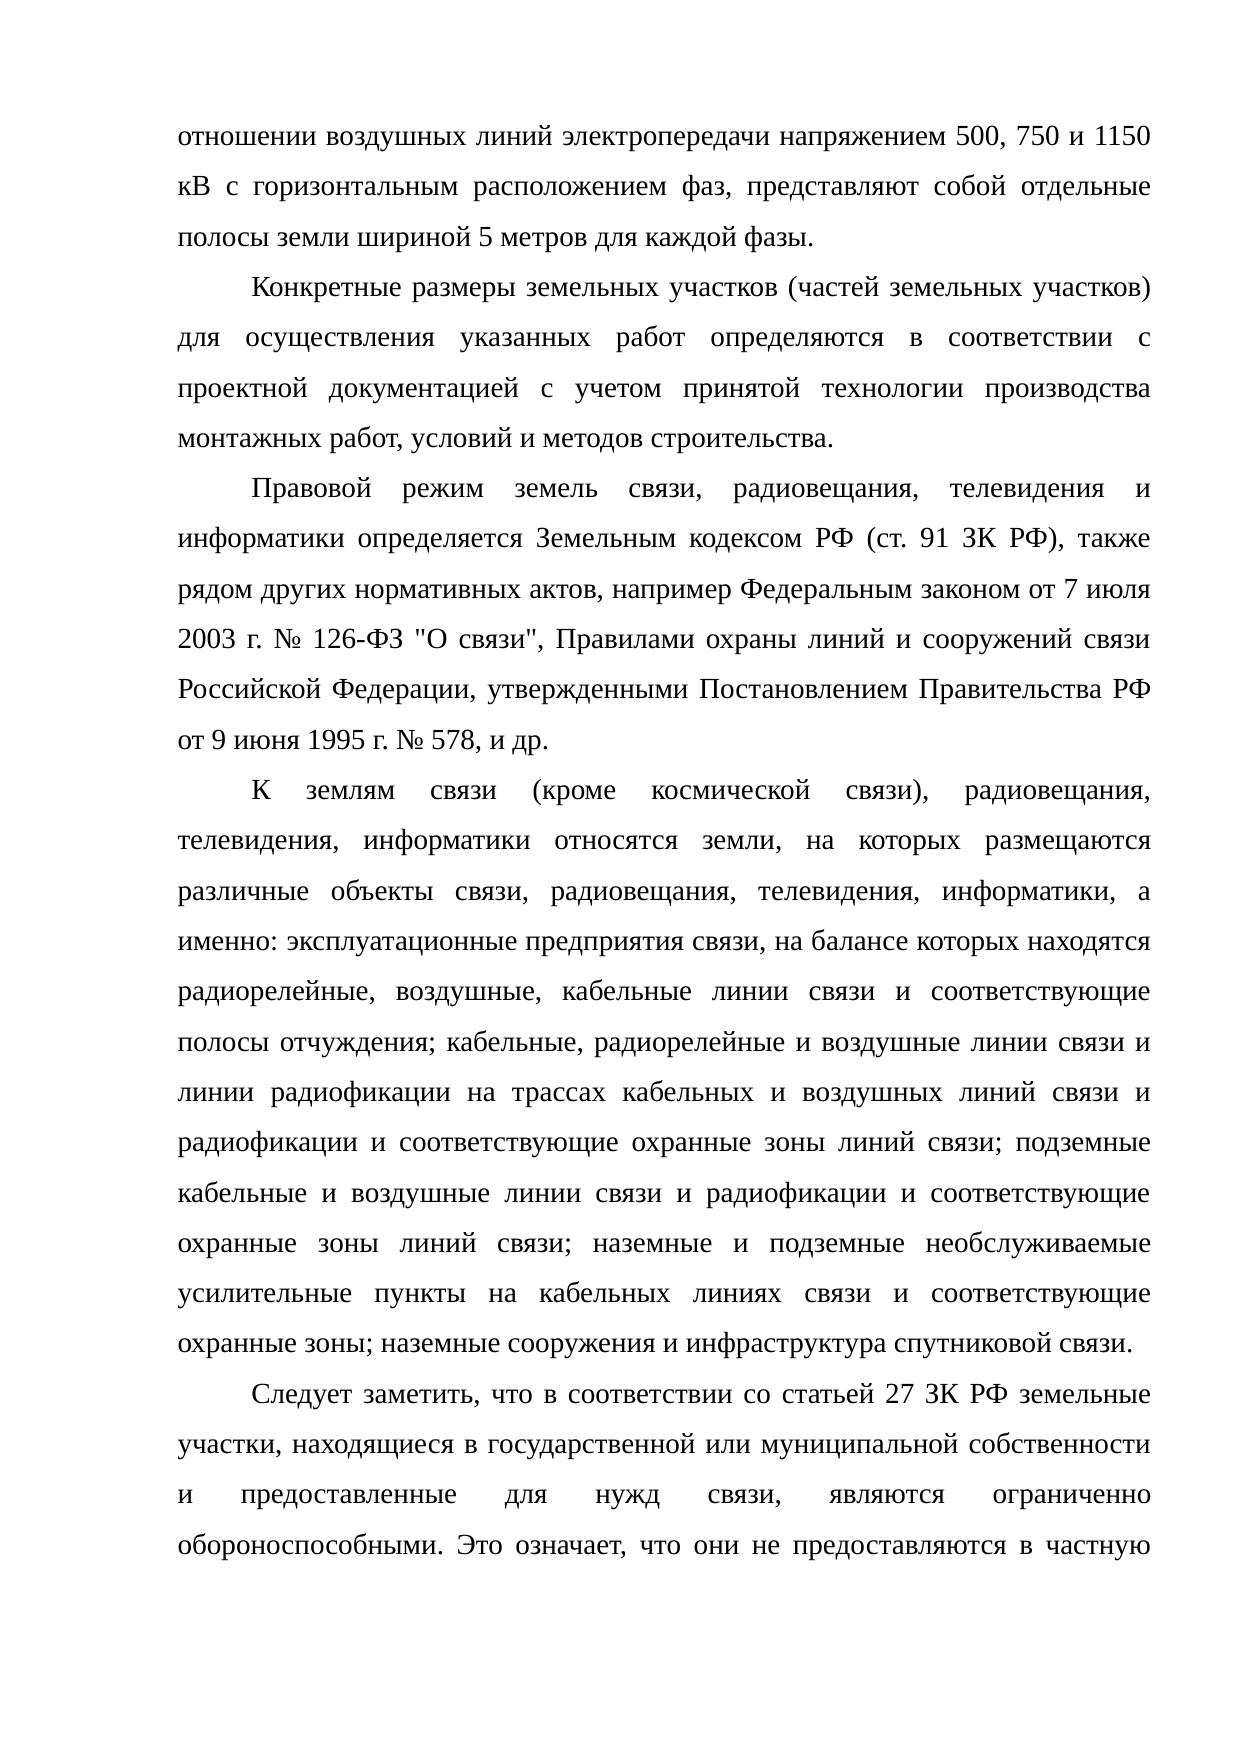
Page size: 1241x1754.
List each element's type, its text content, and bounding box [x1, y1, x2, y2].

text Правовой режим земель связи, радиовещания, телевидения и информатики определяется Земельным кодексом РФ (ст. 91 ЗК РФ), также рядом других нормативных актов, например Федеральным законом от 7 июля 2003 г. № 126-ФЗ "О связи", Правилами охраны линий и сооружений связи Российской Федерации, утвержденными Постановлением Правительства РФ от 9 июня 1995 г. № 578, и др. [177, 470, 1152, 755]
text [177, 1376, 1152, 1560]
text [177, 118, 1152, 252]
text Конкретные размеры земельных участков (частей земельных участков) для осуществления указанных работ определяются в соответствии с проектной документацией с учетом принятой технологии производства монтажных работ, условий и методов строительства. [177, 269, 1152, 453]
text К землям связи (кроме космической связи), радиовещания, телевидения, информатики относятся земли, на которых размещаются различные объекты связи, радиовещания, телевидения, информатики, а именно: эксплуатационные предприятия связи, на балансе которых находятся радиорелейные, воздушные, кабельные линии связи и соответствующие полосы отчуждения; кабельные, радиорелейные и воздушные линии связи и линии радиофикации на трассах кабельных и воздушных линий связи и радиофикации и соответствующие охранные зоны линий связи; подземные кабельные и воздушные линии связи и радиофикации и соответствующие охранные зоны линий связи; наземные и подземные необслуживаемые усилительные пункты на кабельных линиях связи и соответствующие охранные зоны; наземные сооружения и инфраструктура спутниковой связи. [177, 772, 1152, 1359]
